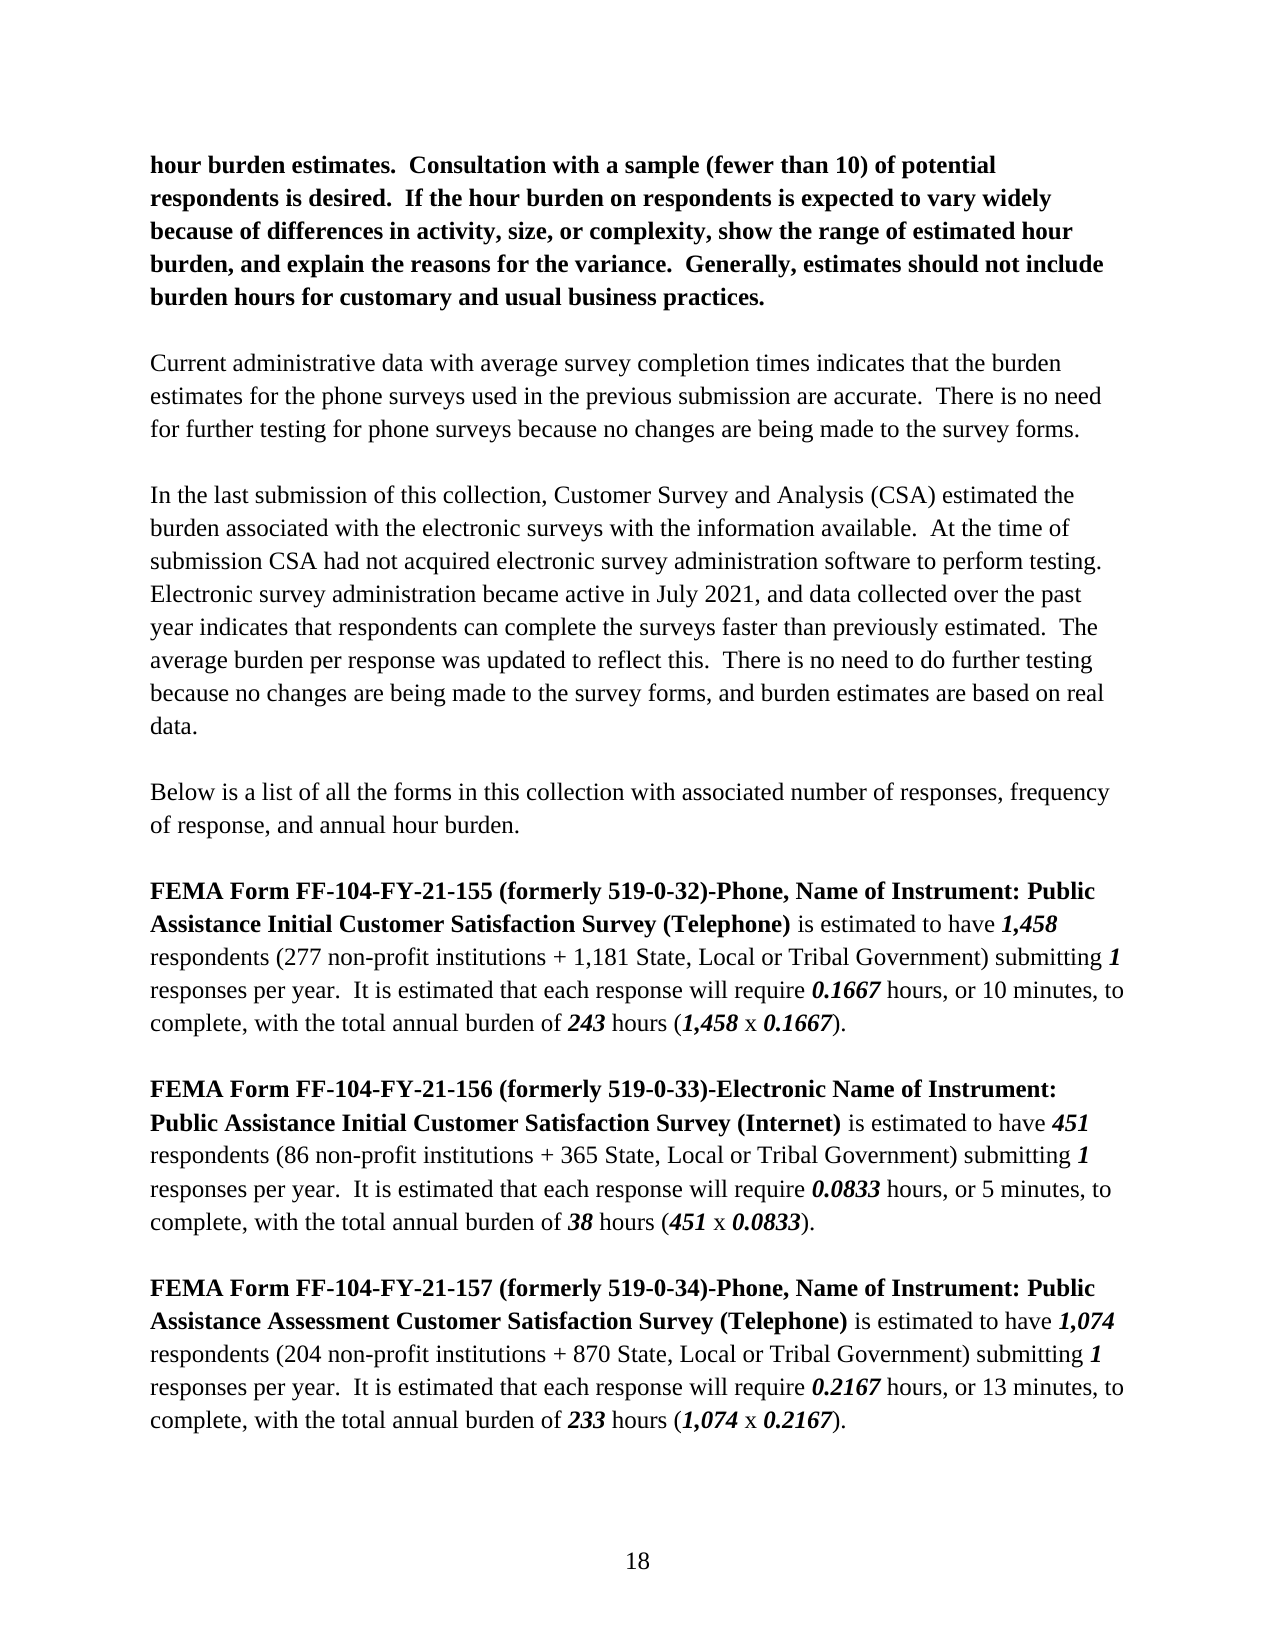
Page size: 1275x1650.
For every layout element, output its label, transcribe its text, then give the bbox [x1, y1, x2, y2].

text FEMA Form FF-104-FY-21-157 (formerly 519-0-34)-Phone, Name of Instrument: Public Assistance Assessment Customer Satisfaction Survey (Telephone) is estimated to have 1,074 respondents (204 non-profit institutions + 870 State, Local or Tribal Government) submitting 1 responses per year. It is estimated that each response will require 0.2167 hours, or 13 minutes, to complete, with the total annual burden of 233 hours (1,074 x 0.2167). [150, 1273, 1125, 1433]
text Below is a list of all the forms in this collection with associated number of responses, frequency of response, and annual hour burden. [150, 777, 1125, 839]
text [150, 150, 1125, 311]
text Current administrative data with average survey completion times indicates that the burden estimates for the phone surveys used in the previous submission are accurate. There is no need for further testing for phone surveys because no changes are being made to the survey forms. [150, 348, 1125, 443]
text FEMA Form FF-104-FY-21-155 (formerly 519-0-32)-Phone, Name of Instrument: Public Assistance Initial Customer Satisfaction Survey (Telephone) is estimated to have 1,458 respondents (277 non-profit institutions + 1,181 State, Local or Tribal Government) submitting 1 responses per year. It is estimated that each response will require 0.1667 hours, or 10 minutes, to complete, with the total annual burden of 243 hours (1,458 x 0.1667). [150, 876, 1125, 1037]
text In the last submission of this collection, Customer Survey and Analysis (CSA) estimated the burden associated with the electronic surveys with the information available. At the time of submission CSA had not acquired electronic survey administration software to perform testing. Electronic survey administration became active in July 2021, and data collected over the past year indicates that respondents can complete the surveys faster than previously estimated. The average burden per response was updated to reflect this. There is no need to do further testing because no changes are being made to the survey forms, and burden estimates are based on real data. [150, 480, 1125, 740]
text FEMA Form FF-104-FY-21-156 (formerly 519-0-33)-Electronic Name of Instrument: Public Assistance Initial Customer Satisfaction Survey (Internet) is estimated to have 451 respondents (86 non-profit institutions + 365 State, Local or Tribal Government) submitting 1 responses per year. It is estimated that each response will require 0.0833 hours, or 5 minutes, to complete, with the total annual burden of 38 hours (451 x 0.0833). [150, 1074, 1125, 1235]
